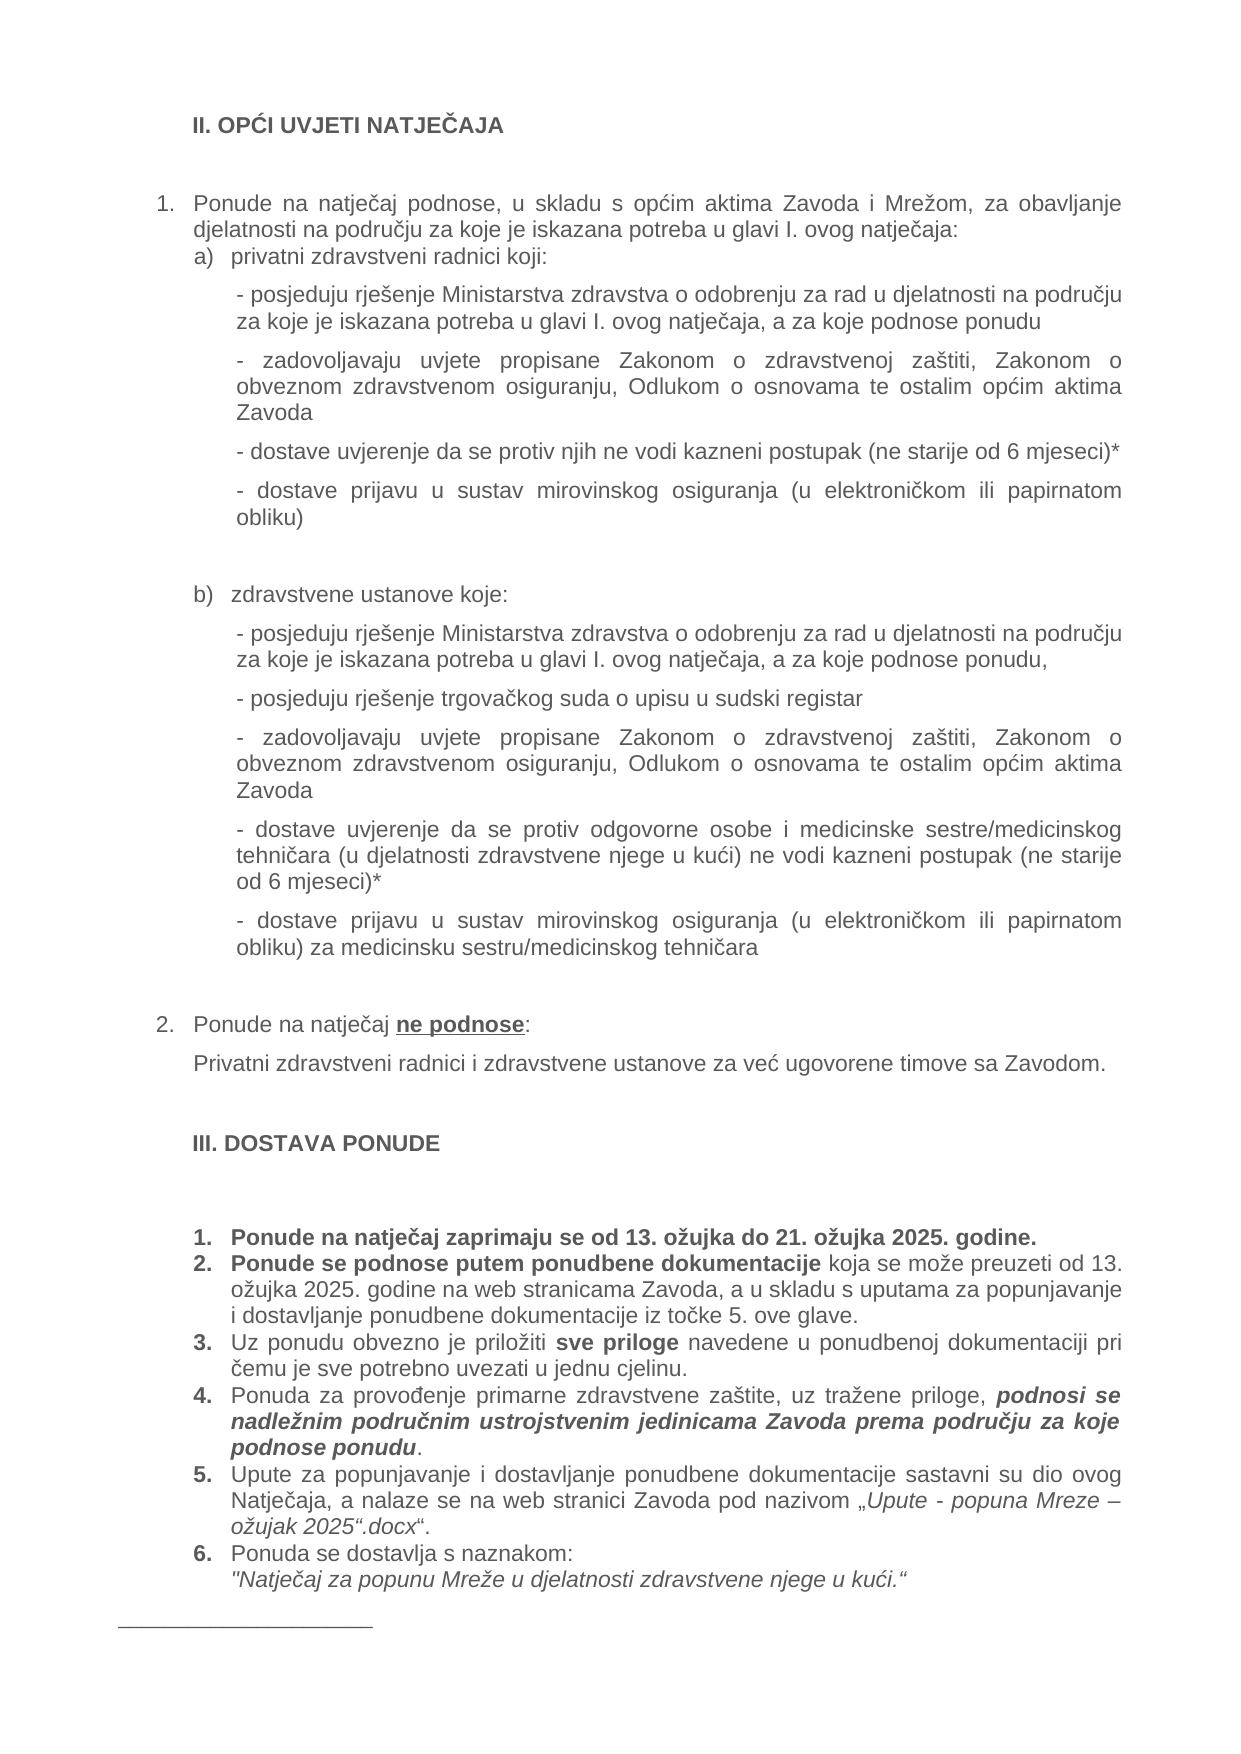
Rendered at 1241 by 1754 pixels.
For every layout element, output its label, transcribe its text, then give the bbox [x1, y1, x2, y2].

text Privatni zdravstveni radnici i zdravstvene ustanove za već ugovorene timove sa Zavodom. [118, 1050, 1123, 1076]
text III. DOSTAVA PONUDE [118, 1130, 1123, 1157]
list Ponude na natječaj ne podnose: [156, 1011, 1123, 1038]
list Ponude na natječaj podnose, u skladu s općim aktima Zavoda i Mrežom, za obavljanje djelatnosti na području za koje je iskazana potreba u glavi I. ovog natječaja: [156, 190, 1123, 243]
text - dostave uvjerenje da se protiv odgovorne osobe i medicinske sestre/medicinskog tehničara (u djelatnosti zdravstvene njege u kući) ne vodi kazneni postupak (ne starije od 6 mjeseci)* [236, 816, 1123, 895]
list Ponude se podnose putem ponudbene dokumentacije koja se može preuzeti od 13. ožujka 2025. godine na web stranicama Zavoda, a u skladu s uputama za popunjavanje i dostavljanje ponudbene dokumentacije iz točke 5. ove glave. [193, 1250, 1123, 1329]
text - zadovoljavaju uvjete propisane Zakonom o zdravstvenoj zaštiti, Zakonom o obveznom zdravstvenom osiguranju, Odlukom o osnovama te ostalim općim aktima Zavoda [236, 347, 1123, 426]
text - posjeduju rješenje Ministarstva zdravstva o odobrenju za rad u djelatnosti na području za koje je iskazana potreba u glavi I. ovog natječaja, a za koje podnose ponudu [236, 281, 1123, 334]
list zdravstvene ustanove koje: [193, 581, 1123, 607]
list Ponuda se dostavlja s naznakom: [193, 1540, 1123, 1566]
list privatni zdravstveni radnici koji: [193, 243, 1123, 269]
text II. OPĆI UVJETI NATJEČAJA [118, 112, 1123, 138]
text - dostave prijavu u sustav mirovinskog osiguranja (u elektroničkom ili papirnatom obliku) za medicinsku sestru/medicinskog tehničara [236, 907, 1123, 960]
text ______________________ [118, 1605, 1123, 1629]
list Ponude na natječaj zaprimaju se od 13. ožujka do 21. ožujka 2025. godine. [193, 1223, 1123, 1250]
text - dostave prijavu u sustav mirovinskog osiguranja (u elektroničkom ili papirnatom obliku) [236, 477, 1123, 530]
list Ponuda za provođenje primarne zdravstvene zaštite, uz tražene priloge, podnosi se nadležnim područnim ustrojstvenim jedinicama Zavoda prema području za koje podnose ponudu. [193, 1382, 1123, 1461]
list Upute za popunjavanje i dostavljanje ponudbene dokumentacije sastavni su dio ovog Natječaja, a nalaze se na web stranici Zavoda pod nazivom „Upute - popuna Mreze – ožujak 2025“.docx“. [193, 1461, 1123, 1540]
text - posjeduju rješenje trgovačkog suda o upisu u sudski registar [236, 685, 1123, 712]
list Uz ponudu obvezno je priložiti sve priloge navedene u ponudbenoj dokumentaciji pri čemu je sve potrebno uvezati u jednu cjelinu. [193, 1329, 1123, 1382]
text - posjeduju rješenje Ministarstva zdravstva o odobrenju za rad u djelatnosti na području za koje je iskazana potreba u glavi I. ovog natječaja, a za koje podnose ponudu, [236, 620, 1123, 673]
text - zadovoljavaju uvjete propisane Zakonom o zdravstvenoj zaštiti, Zakonom o obveznom zdravstvenom osiguranju, Odlukom o osnovama te ostalim općim aktima Zavoda [236, 724, 1123, 803]
text - dostave uvjerenje da se protiv njih ne vodi kazneni postupak (ne starije od 6 mjeseci)* [236, 438, 1123, 464]
list "Natječaj za popunu Mreže u djelatnosti zdravstvene njege u kući.“ [231, 1566, 1123, 1592]
